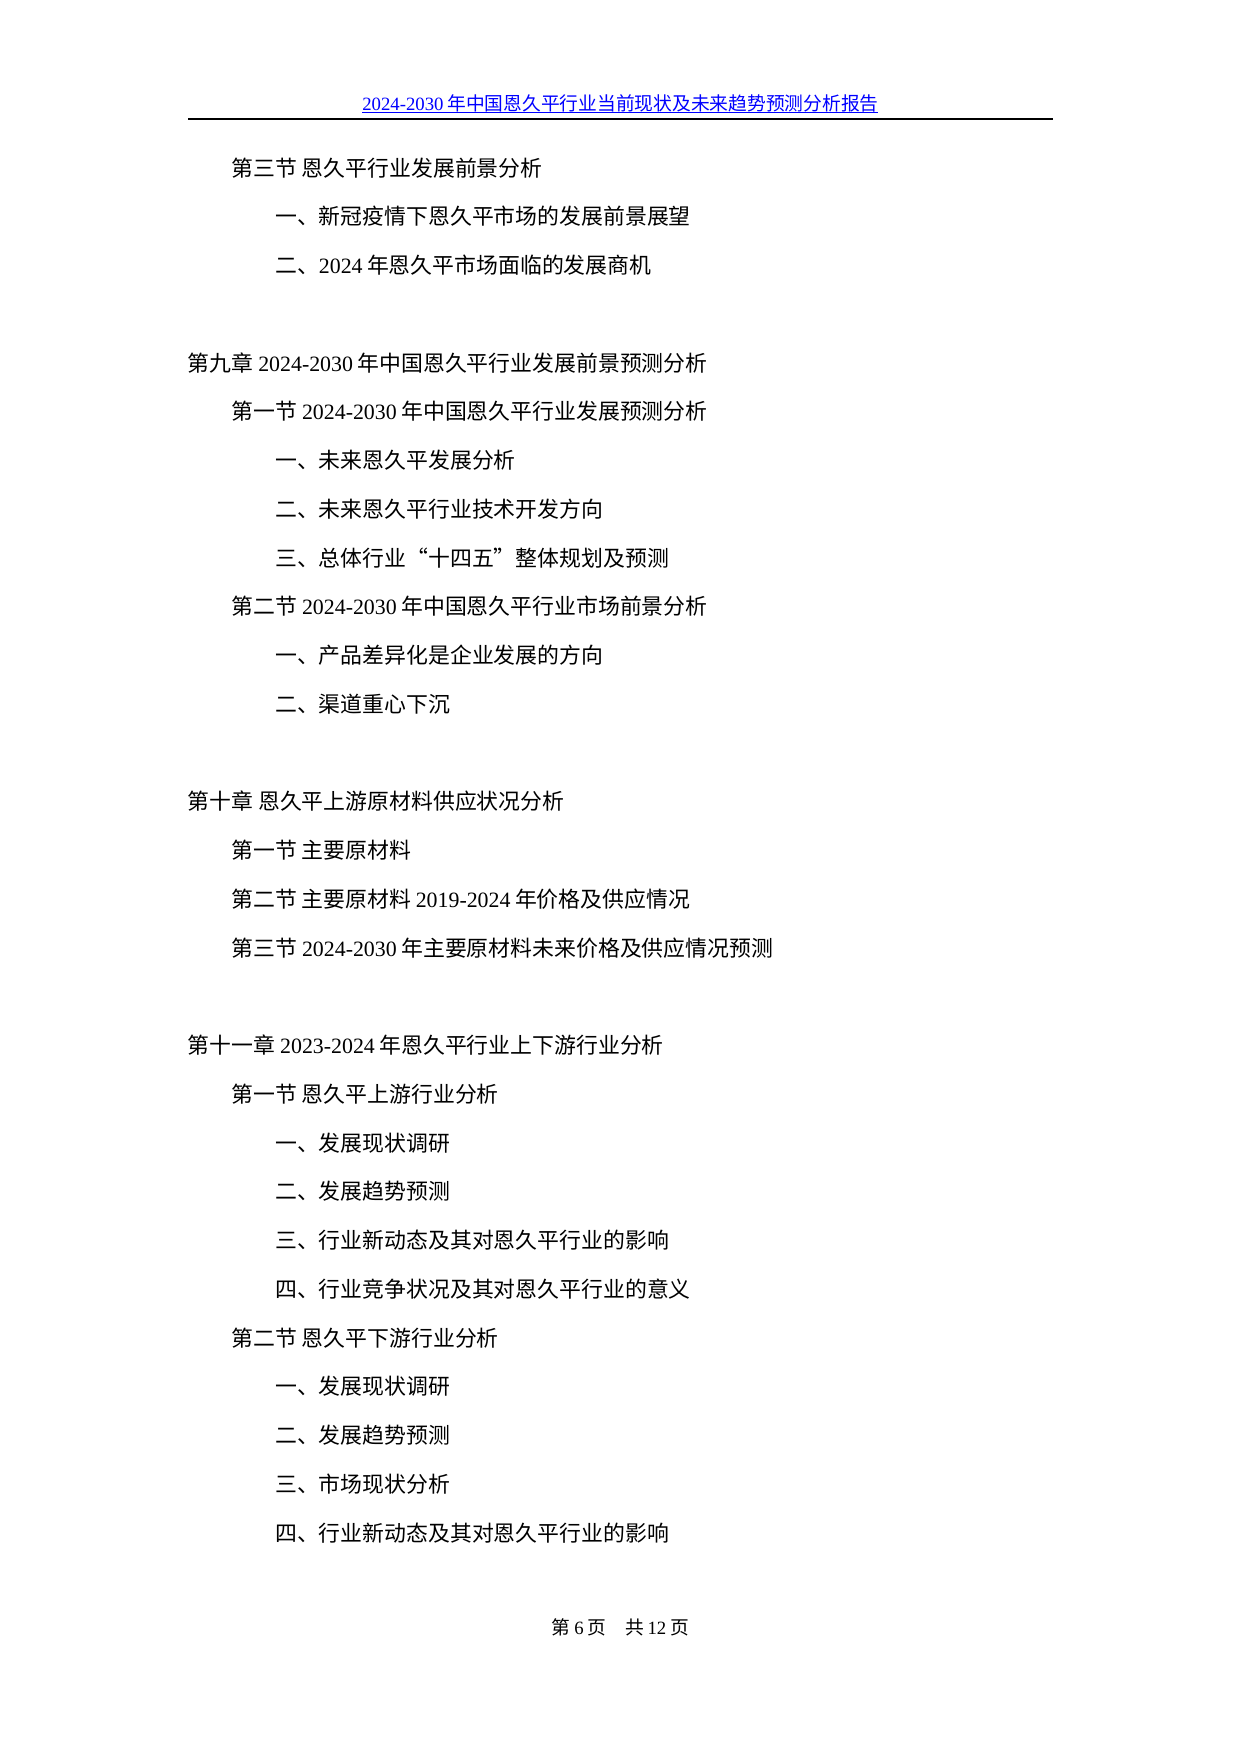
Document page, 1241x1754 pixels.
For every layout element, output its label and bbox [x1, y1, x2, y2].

text [187, 150, 1053, 1548]
